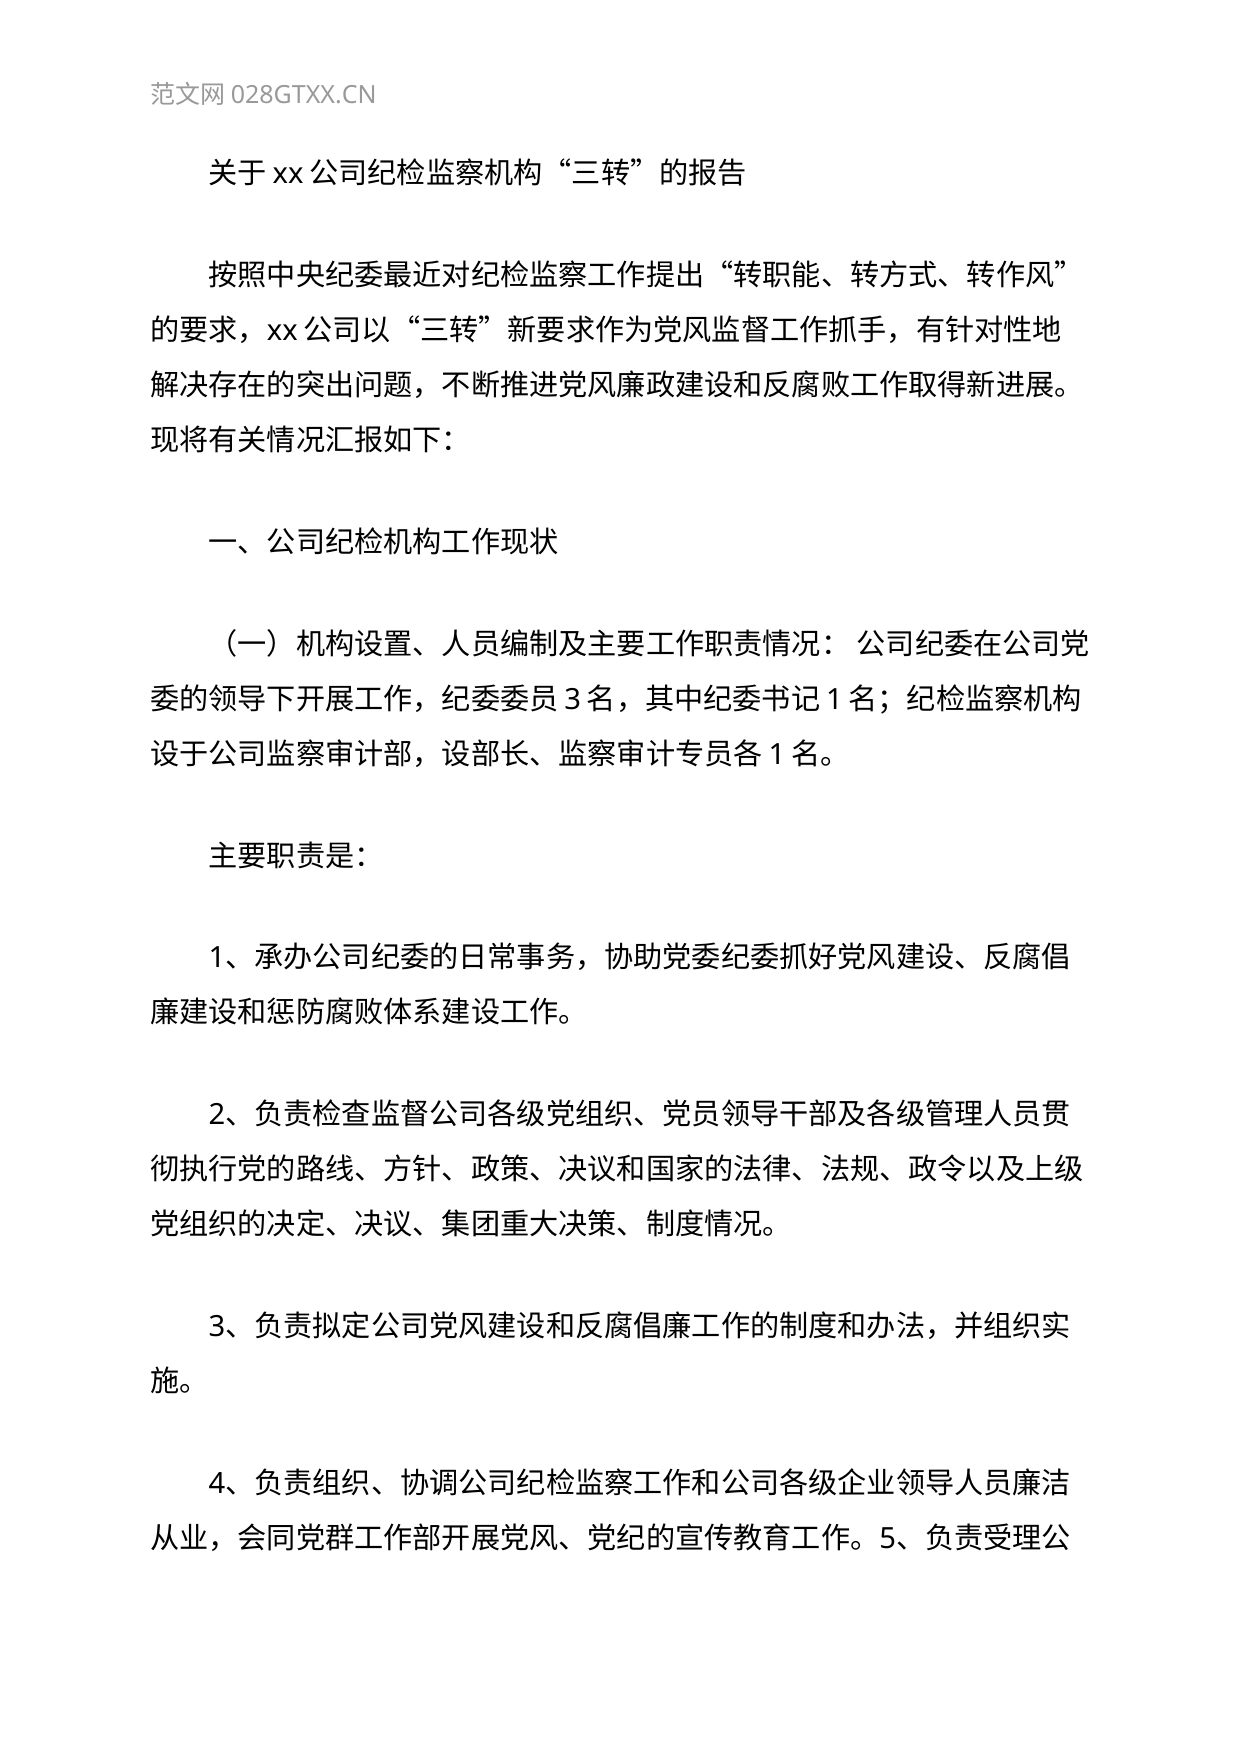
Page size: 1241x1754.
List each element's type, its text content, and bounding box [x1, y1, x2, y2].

text 关于xx公司纪检监察机构“三转”的报告 [150, 150, 1090, 192]
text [150, 1459, 1090, 1557]
text 1、承办公司纪委的日常事务，协助党委纪委抓好党风建设、反腐倡廉建设和惩防腐败体系建设工作。 [150, 934, 1090, 1031]
text 按照中央纪委最近对纪检监察工作提出“转职能、转方式、转作风”的要求，xx公司以“三转”新要求作为党风监督工作抓手，有针对性地解决存在的突出问题，不断推进党风廉政建设和反腐败工作取得新进展。现将有关情况汇报如下： [150, 252, 1090, 459]
text 主要职责是： [150, 832, 1090, 874]
text 一、公司纪检机构工作现状 [150, 518, 1090, 561]
text 2、负责检查监督公司各级党组织、党员领导干部及各级管理人员贯彻执行党的路线、方针、政策、决议和国家的法律、法规、政令以及上级党组织的决定、决议、集团重大决策、制度情况。 [150, 1091, 1090, 1243]
text （一）机构设置、人员编制及主要工作职责情况： 公司纪委在公司党委的领导下开展工作，纪委委员3名，其中纪委书记1名；纪检监察机构设于公司监察审计部，设部长、监察审计专员各1名。 [150, 620, 1090, 773]
text 3、负责拟定公司党风建设和反腐倡廉工作的制度和办法，并组织实施。 [150, 1302, 1090, 1400]
